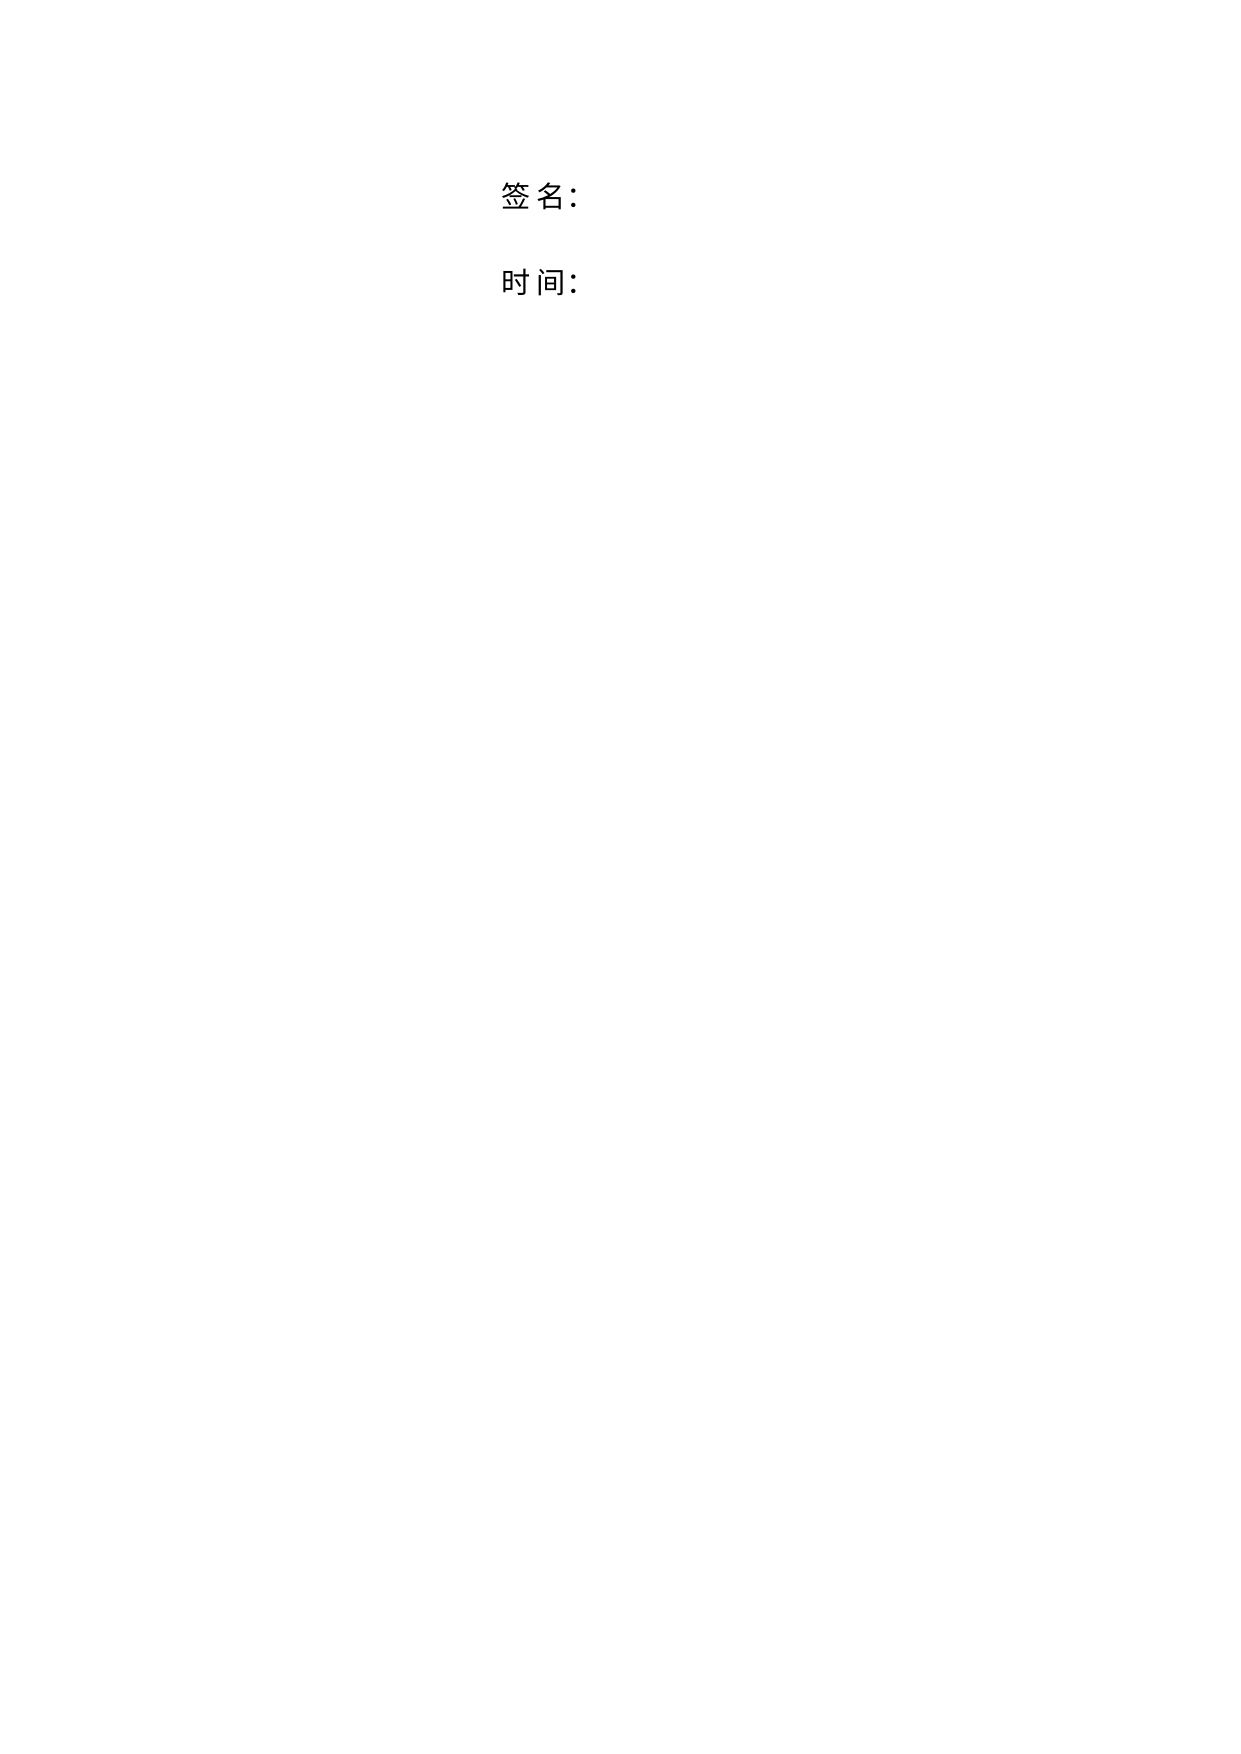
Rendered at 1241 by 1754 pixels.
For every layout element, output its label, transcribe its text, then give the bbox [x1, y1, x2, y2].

text 时 间： [187, 248, 1053, 313]
text 签 名： [187, 162, 1053, 227]
